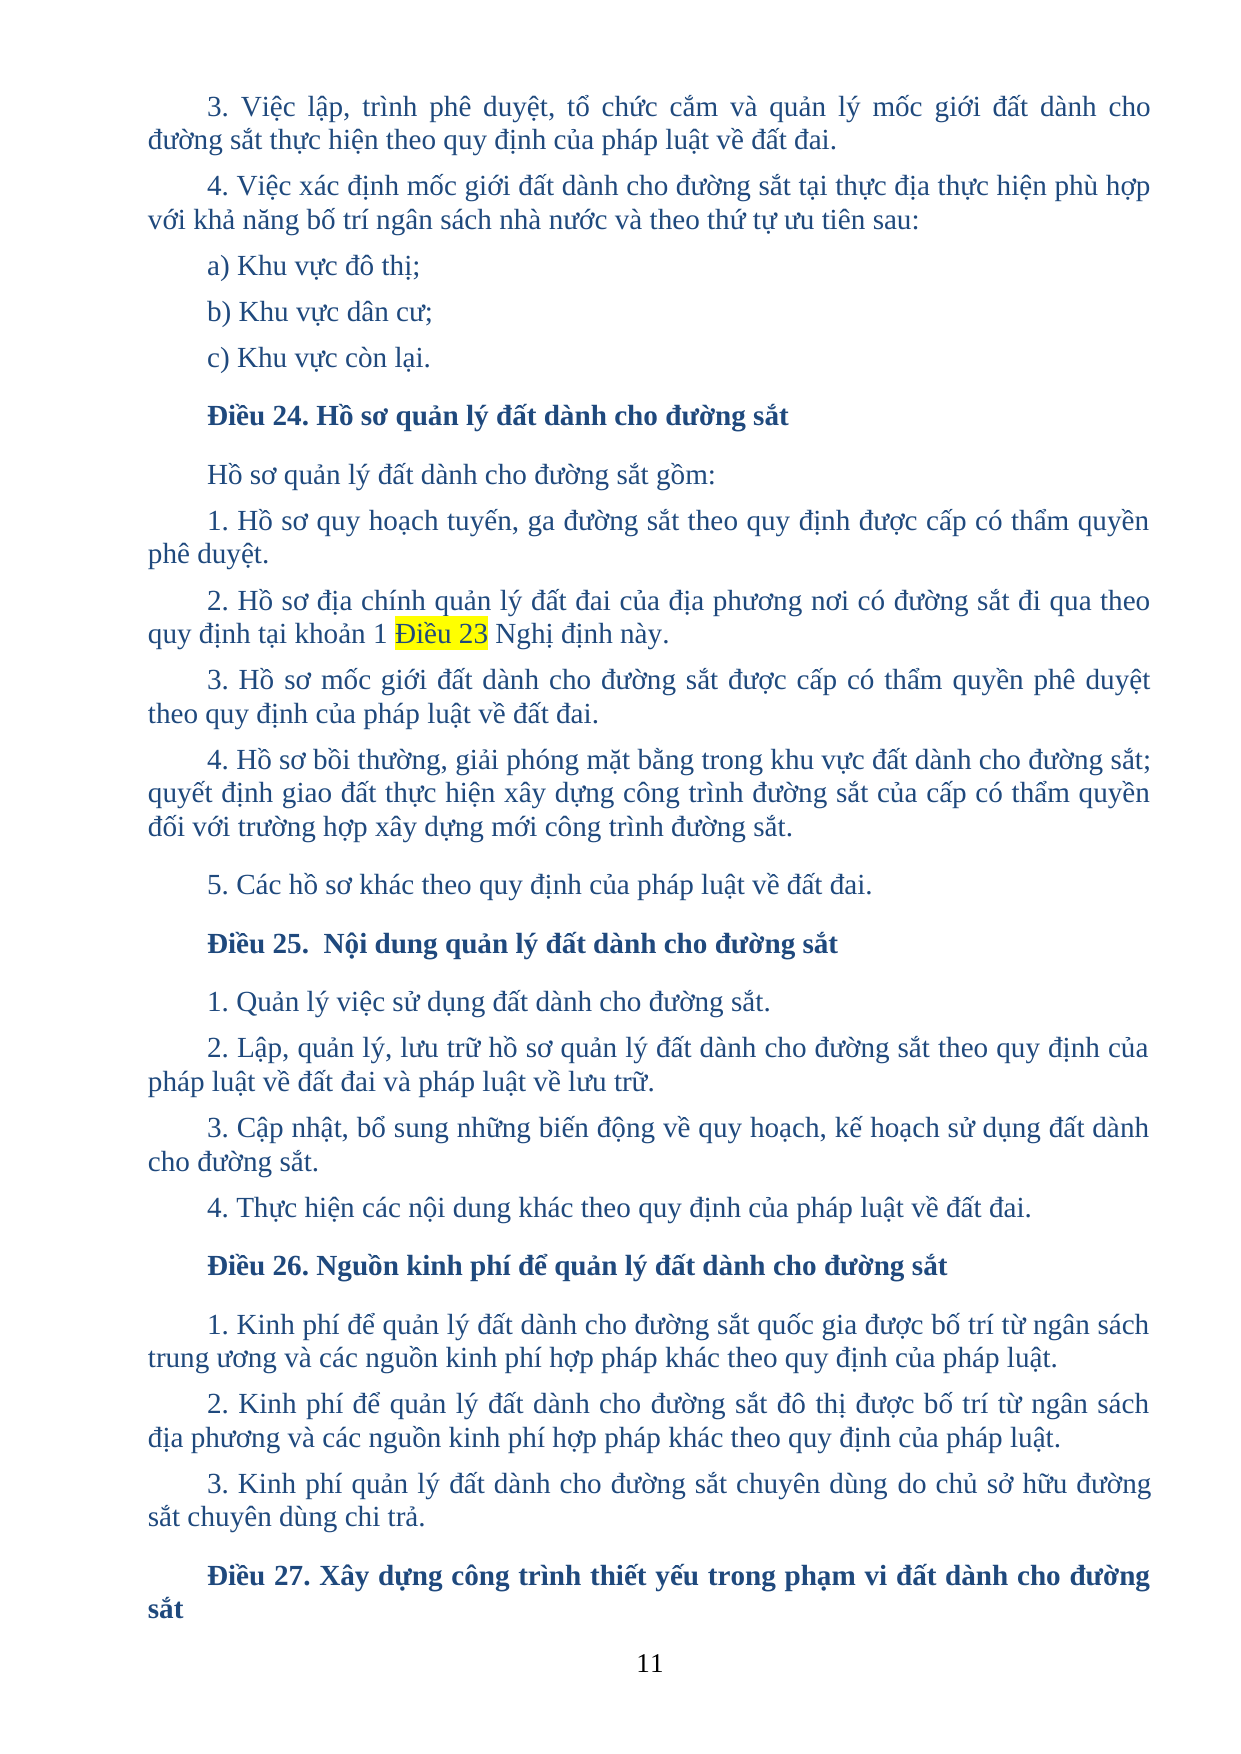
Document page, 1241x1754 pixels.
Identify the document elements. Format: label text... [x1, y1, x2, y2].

text 3. Việc lập, trình phê duyệt, tổ chức cắm và quản lý mốc giới đất dành cho đường sắt thực hiện theo quy định của pháp luật về đất đai. [148, 89, 1152, 156]
text 4. Hồ sơ bồi thường, giải phóng mặt bằng trong khu vực đất dành cho đường sắt; quyết định giao đất thực hiện xây dựng công trình đường sắt của cấp có thẩm quyền đối với trường hợp xây dựng mới công trình đường sắt. [148, 742, 1152, 842]
text 1. Hồ sơ quy hoạch tuyến, ga đường sắt theo quy định được cấp có thẩm quyền phê duyệt. [148, 503, 1152, 570]
text 4. Thực hiện các nội dung khác theo quy định của pháp luật về đất đai. [148, 1190, 1152, 1223]
text 2. Lập, quản lý, lưu trữ hồ sơ quản lý đất dành cho đường sắt theo quy định của pháp luật về đất đai và pháp luật về lưu trữ. [148, 1031, 1152, 1098]
text Điều 26. Nguồn kinh phí để quản lý đất dành cho đường sắt [148, 1248, 1152, 1282]
text Điều 25. Nội dung quản lý đất dành cho đường sắt [148, 926, 1152, 959]
text Điều 27. Xây dựng công trình thiết yếu trong phạm vi đất dành cho đường sắt [148, 1558, 1152, 1625]
text 3. Hồ sơ mốc giới đất dành cho đường sắt được cấp có thẩm quyền phê duyệt theo quy định của pháp luật về đất đai. [148, 662, 1152, 729]
text 3. Kinh phí quản lý đất dành cho đường sắt chuyên dùng do chủ sở hữu đường sắt chuyên dùng chi trả. [148, 1466, 1152, 1533]
text 1. Quản lý việc sử dụng đất dành cho đường sắt. [148, 984, 1152, 1018]
text Hồ sơ quản lý đất dành cho đường sắt gồm: [148, 457, 1152, 491]
text 3. Cập nhật, bổ sung những biến động về quy hoạch, kế hoạch sử dụng đất dành cho đường sắt. [148, 1110, 1152, 1177]
text b) Khu vực dân cư; [148, 294, 1152, 327]
text 4. Việc xác định mốc giới đất dành cho đường sắt tại thực địa thực hiện phù hợp với khả năng bố trí ngân sách nhà nước và theo thứ tự ưu tiên sau: [148, 168, 1152, 235]
text c) Khu vực còn lại. [148, 340, 1152, 373]
text 2. Kinh phí để quản lý đất dành cho đường sắt đô thị được bố trí từ ngân sách địa phương và các nguồn kinh phí hợp pháp khác theo quy định của pháp luật. [148, 1386, 1152, 1453]
text 5. Các hồ sơ khác theo quy định của pháp luật về đất đai. [148, 867, 1152, 901]
text 2. Hồ sơ địa chính quản lý đất đai của địa phương nơi có đường sắt đi qua theo quy định tại khoản 1 Điều 23 Nghị định này. [148, 583, 1152, 650]
text Điều 24. Hồ sơ quản lý đất dành cho đường sắt [148, 398, 1152, 432]
text a) Khu vực đô thị; [148, 248, 1152, 281]
text 1. Kinh phí để quản lý đất dành cho đường sắt quốc gia được bố trí từ ngân sách trung ương và các nguồn kinh phí hợp pháp khác theo quy định của pháp luật. [148, 1307, 1152, 1374]
